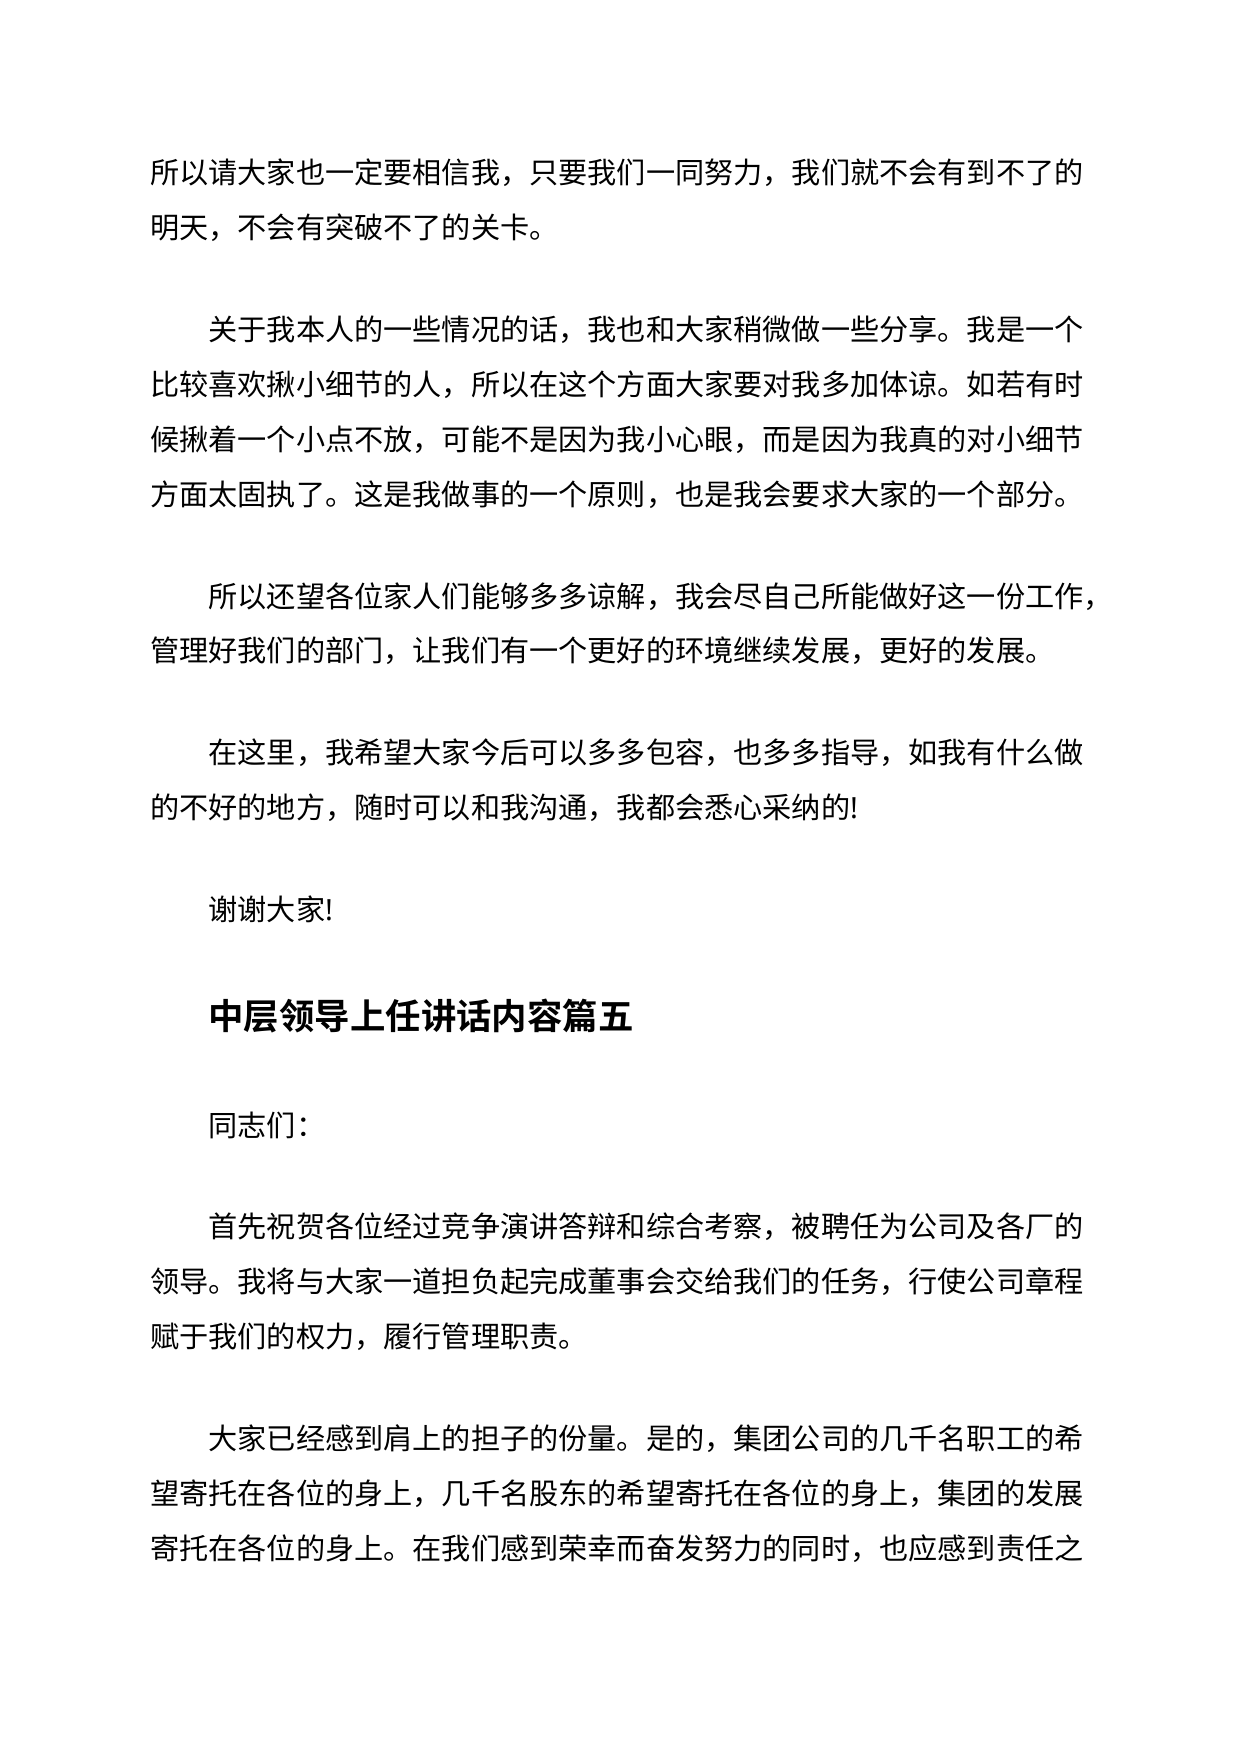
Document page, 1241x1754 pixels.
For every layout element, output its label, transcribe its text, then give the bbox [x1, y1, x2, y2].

text 关于我本人的一些情况的话，我也和大家稍微做一些分享。我是一个比较喜欢揪小细节的人，所以在这个方面大家要对我多加体谅。如若有时候揪着一个小点不放，可能不是因为我小心眼，而是因为我真的对小细节方面太固执了。这是我做事的一个原则，也是我会要求大家的一个部分。 [150, 307, 1090, 514]
text 首先祝贺各位经过竞争演讲答辩和综合考察，被聘任为公司及各厂的领导。我将与大家一道担负起完成董事会交给我们的任务，行使公司章程赋于我们的权力，履行管理职责。 [150, 1204, 1090, 1356]
text 中层领导上任讲话内容篇五 [150, 989, 1090, 1040]
text 谢谢大家! [150, 887, 1090, 929]
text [150, 150, 1090, 247]
text 在这里，我希望大家今后可以多多包容，也多多指导，如我有什么做的不好的地方，随时可以和我沟通，我都会悉心采纳的! [150, 730, 1090, 827]
text 所以还望各位家人们能够多多谅解，我会尽自己所能做好这一份工作，管理好我们的部门，让我们有一个更好的环境继续发展，更好的发展。 [150, 573, 1090, 670]
text 同志们： [150, 1102, 1090, 1144]
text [150, 1415, 1090, 1567]
